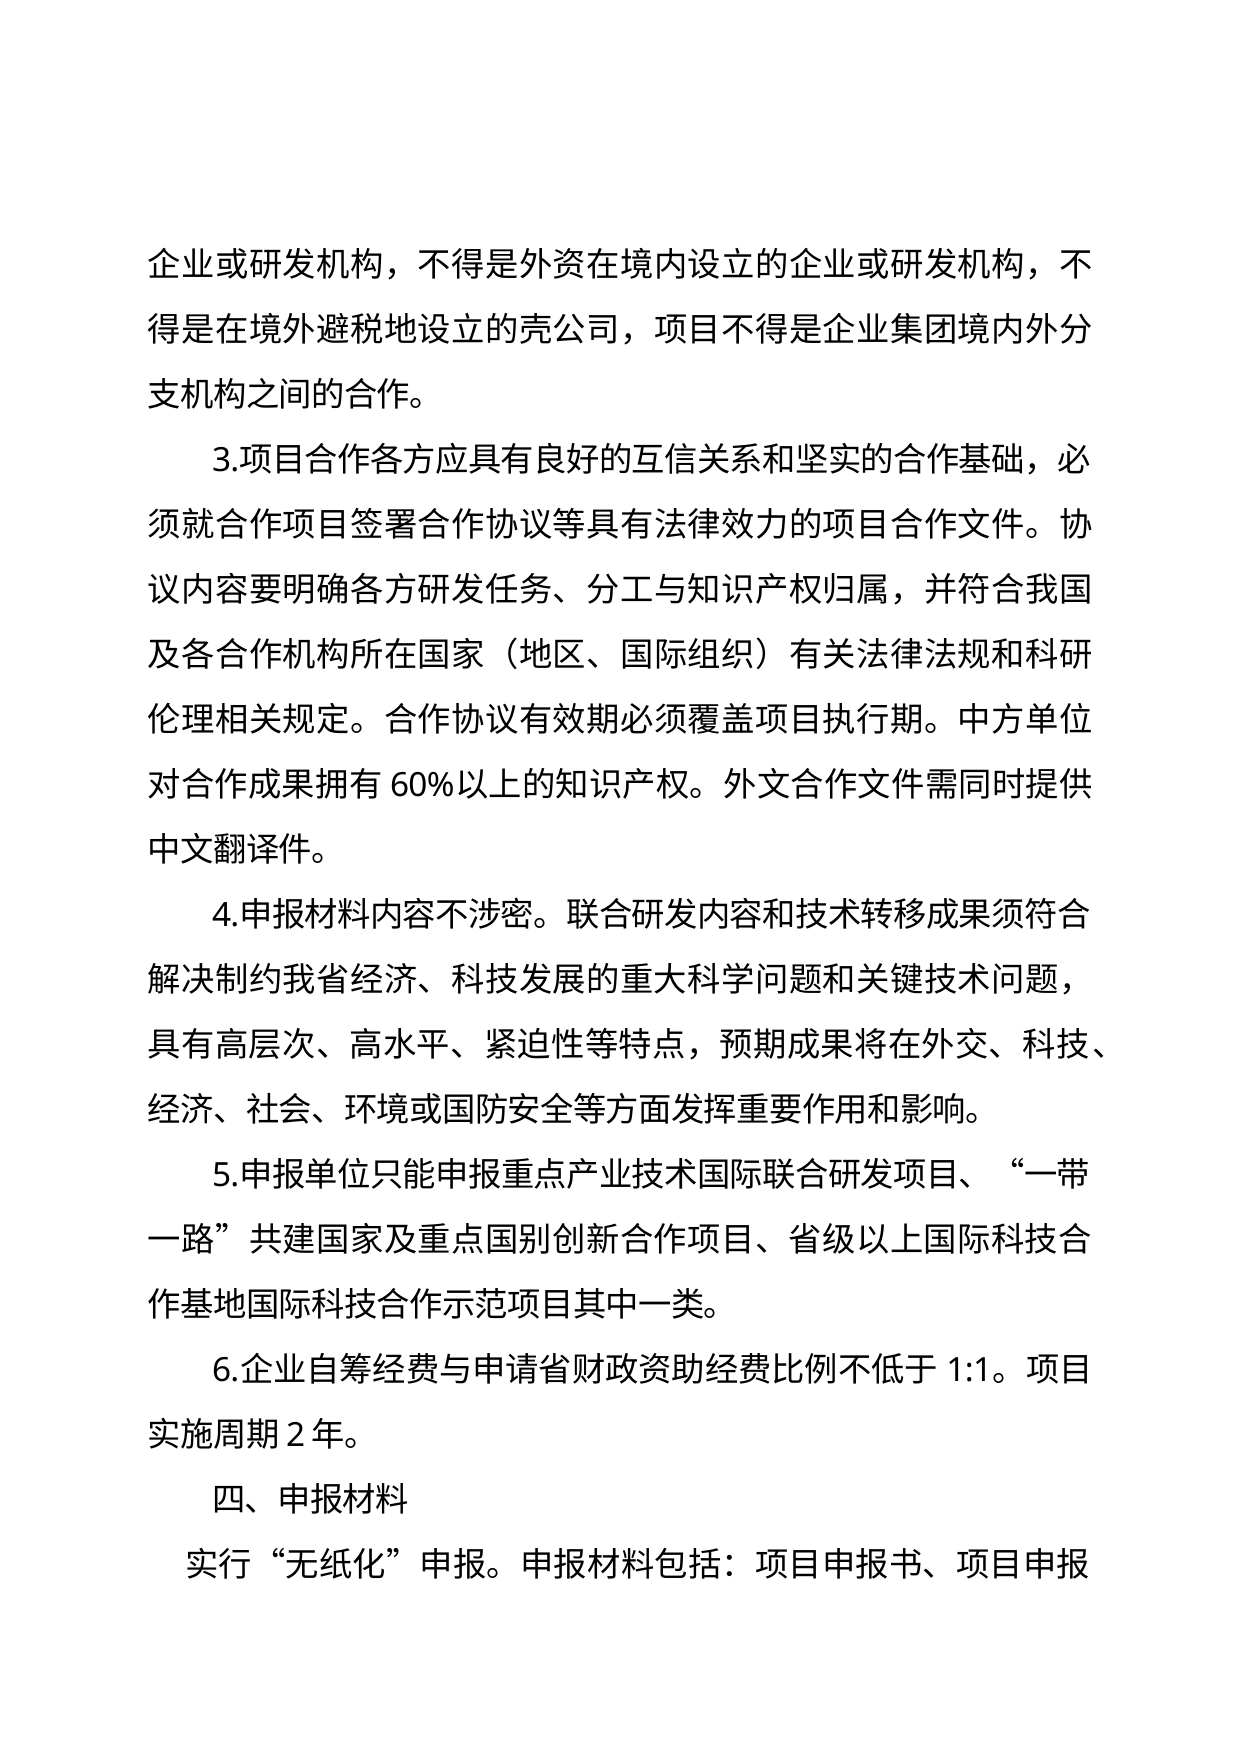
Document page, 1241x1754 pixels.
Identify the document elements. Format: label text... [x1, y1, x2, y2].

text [148, 1530, 1093, 1595]
text 6.企业自筹经费与申请省财政资助经费比例不低于1:1。项目实施周期2年。 [148, 1335, 1093, 1465]
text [148, 230, 1093, 425]
text 4.申报材料内容不涉密。联合研发内容和技术转移成果须符合解决制约我省经济、科技发展的重大科学问题和关键技术问题，具有高层次、高水平、紧迫性等特点，预期成果将在外交、科技、经济、社会、环境或国防安全等方面发挥重要作用和影响。 [148, 880, 1093, 1140]
text 四、申报材料 [148, 1465, 1093, 1530]
text 5.申报单位只能申报重点产业技术国际联合研发项目、“一带一路”共建国家及重点国别创新合作项目、省级以上国际科技合作基地国际科技合作示范项目其中一类。 [148, 1140, 1093, 1335]
text 3.项目合作各方应具有良好的互信关系和坚实的合作基础，必须就合作项目签署合作协议等具有法律效力的项目合作文件。协议内容要明确各方研发任务、分工与知识产权归属，并符合我国及各合作机构所在国家（地区、国际组织）有关法律法规和科研伦理相关规定。合作协议有效期必须覆盖项目执行期。中方单位对合作成果拥有60%以上的知识产权。外文合作文件需同时提供中文翻译件。 [148, 425, 1093, 880]
